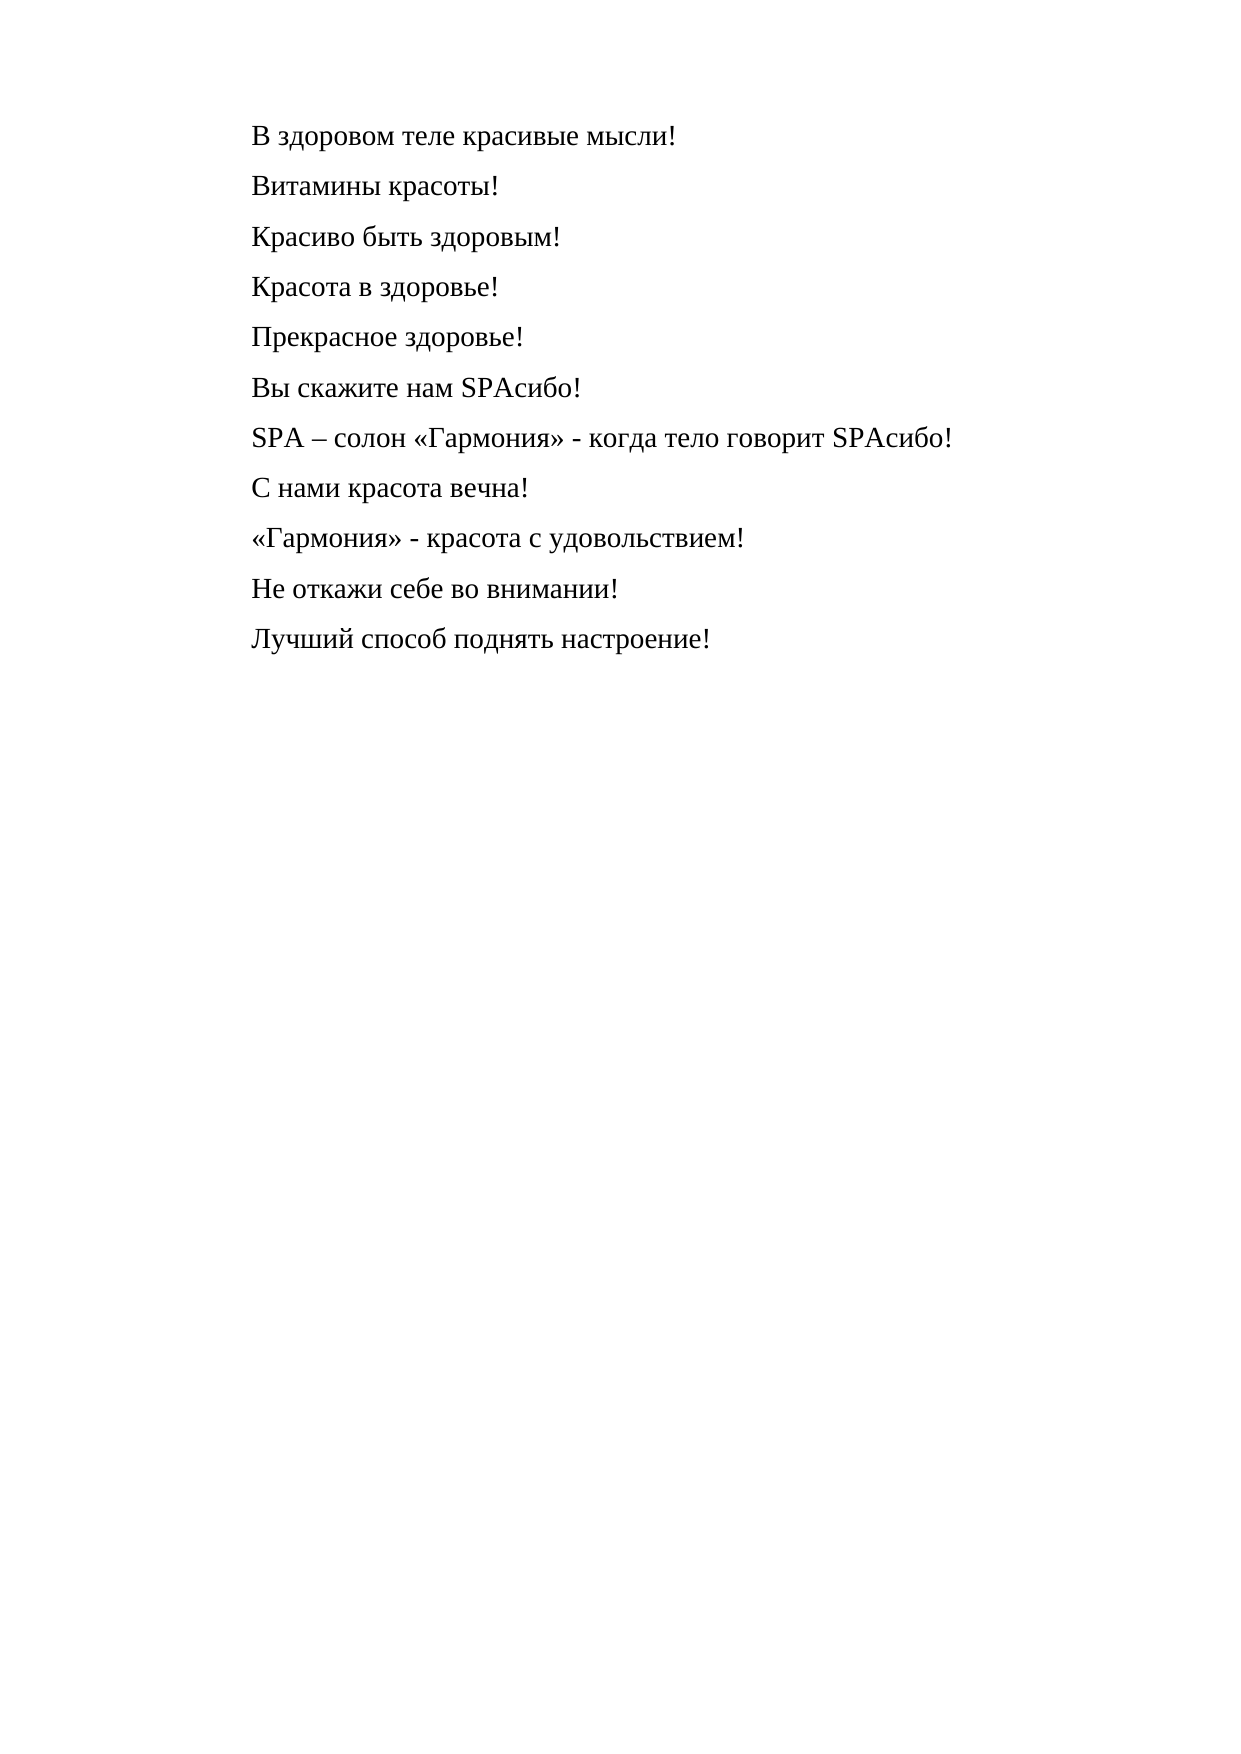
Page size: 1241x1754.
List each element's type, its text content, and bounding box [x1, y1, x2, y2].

text Лучший способ поднять настроение! [177, 621, 1152, 655]
text SPA – солон «Гармония» - когда тело говорит SPAсибо! [177, 420, 1152, 453]
text Красота в здоровье! [177, 269, 1152, 303]
text Красиво быть здоровым! [177, 219, 1152, 252]
text «Гармония» - красота с удовольствием! [177, 521, 1152, 554]
text Вы скажите нам SPAсибо! [177, 370, 1152, 403]
text В здоровом теле красивые мысли! [177, 118, 1152, 152]
text С нами красота вечна! [177, 470, 1152, 504]
text Прекрасное здоровье! [177, 319, 1152, 353]
text Витамины красоты! [177, 168, 1152, 202]
text Не откажи себе во внимании! [177, 571, 1152, 604]
